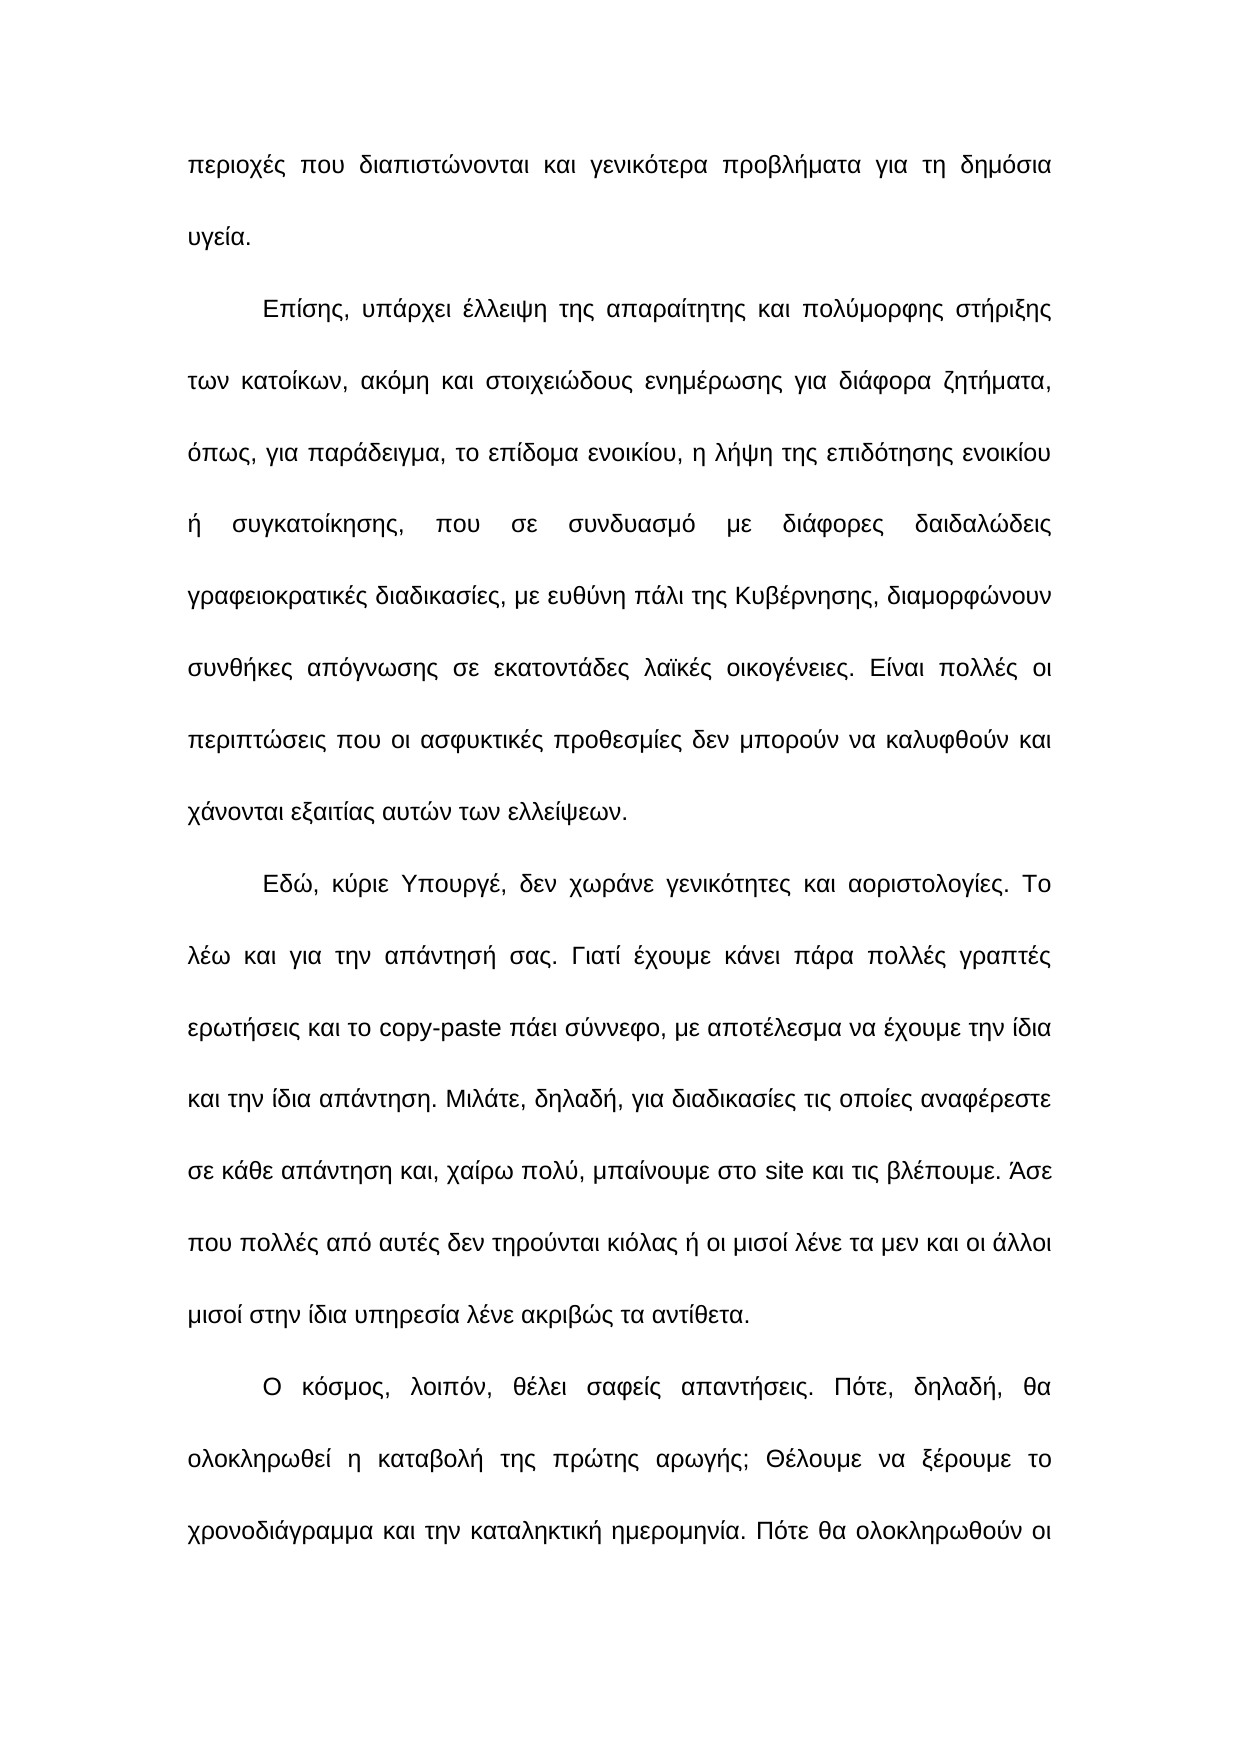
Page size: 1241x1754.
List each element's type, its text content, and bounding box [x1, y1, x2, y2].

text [187, 1372, 1053, 1544]
text Επίσης, υπάρχει έλλειψη της απαραίτητης και πολύμορφης στήριξης των κατοίκων, ακόμη και στοιχειώδους ενημέρωσης για διάφορα ζητήματα, όπως, για παράδειγμα, το επίδομα ενοικίου, η λήψη της επιδότησης ενοικίου ή συγκατοίκησης, που σε συνδυασμό με διάφορες δαιδαλώδεις γραφειοκρατικές διαδικασίες, με ευθύνη πάλι της Κυβέρνησης, διαμορφώνουν συνθήκες απόγνωσης σε εκατοντάδες λαϊκές οικογένειες. Είναι πολλές οι περιπτώσεις που οι ασφυκτικές προθεσμίες δεν μπορούν να καλυφθούν και χάνονται εξαιτίας αυτών των ελλείψεων. [187, 294, 1053, 826]
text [187, 150, 1053, 251]
text Εδώ, κύριε Υπουργέ, δεν χωράνε γενικότητες και αοριστολογίες. Το λέω και για την απάντησή σας. Γιατί έχουμε κάνει πάρα πολλές γραπτές ερωτήσεις και το copy-paste πάει σύννεφο, με αποτέλεσμα να έχουμε την ίδια και την ίδια απάντηση. Μιλάτε, δηλαδή, για διαδικασίες τις οποίες αναφέρεστε σε κάθε απάντηση και, χαίρω πολύ, μπαίνουμε στο site και τις βλέπουμε. Άσε που πολλές από αυτές δεν τηρούνται κιόλας ή οι μισοί λένε τα μεν και οι άλλοι μισοί στην ίδια υπηρεσία λένε ακριβώς τα αντίθετα. [187, 869, 1053, 1329]
